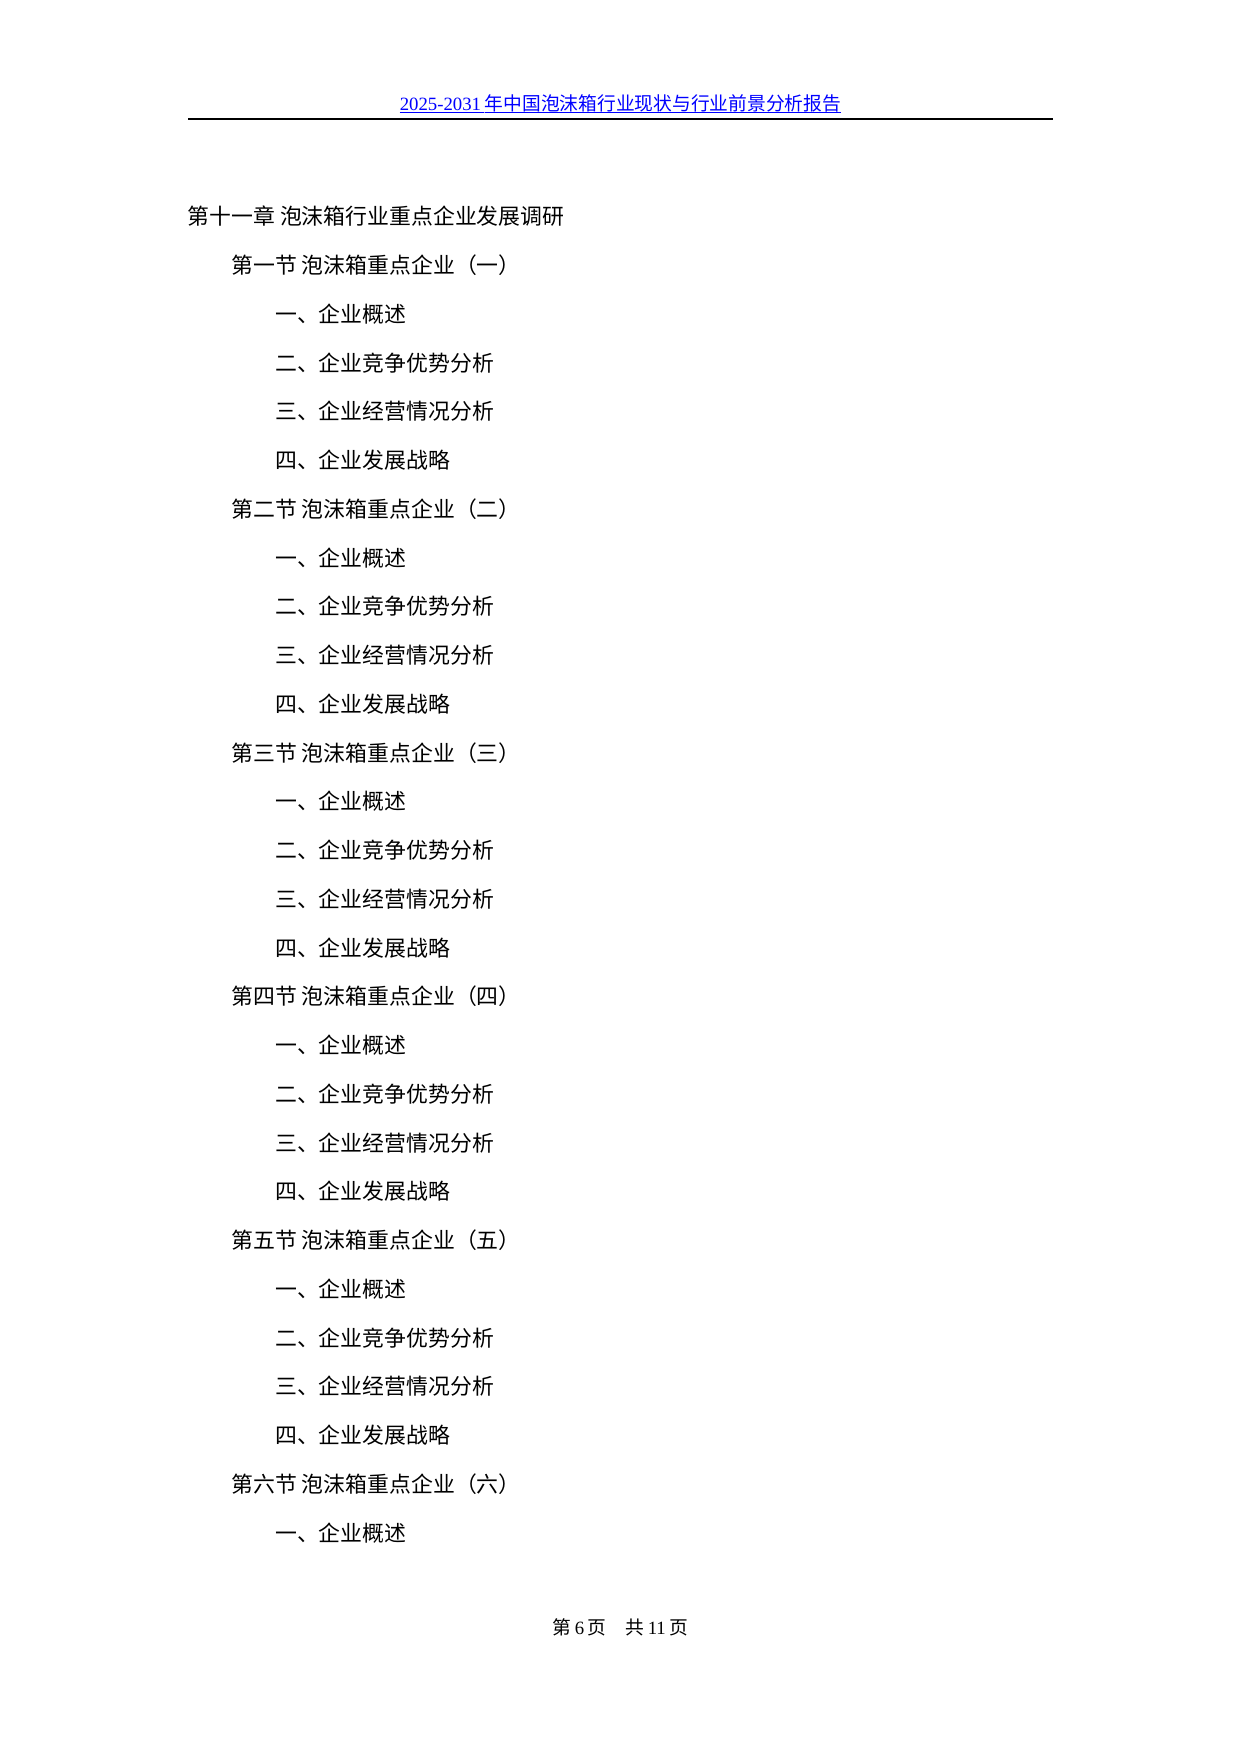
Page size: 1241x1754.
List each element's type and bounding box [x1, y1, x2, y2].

text [187, 150, 1053, 1548]
